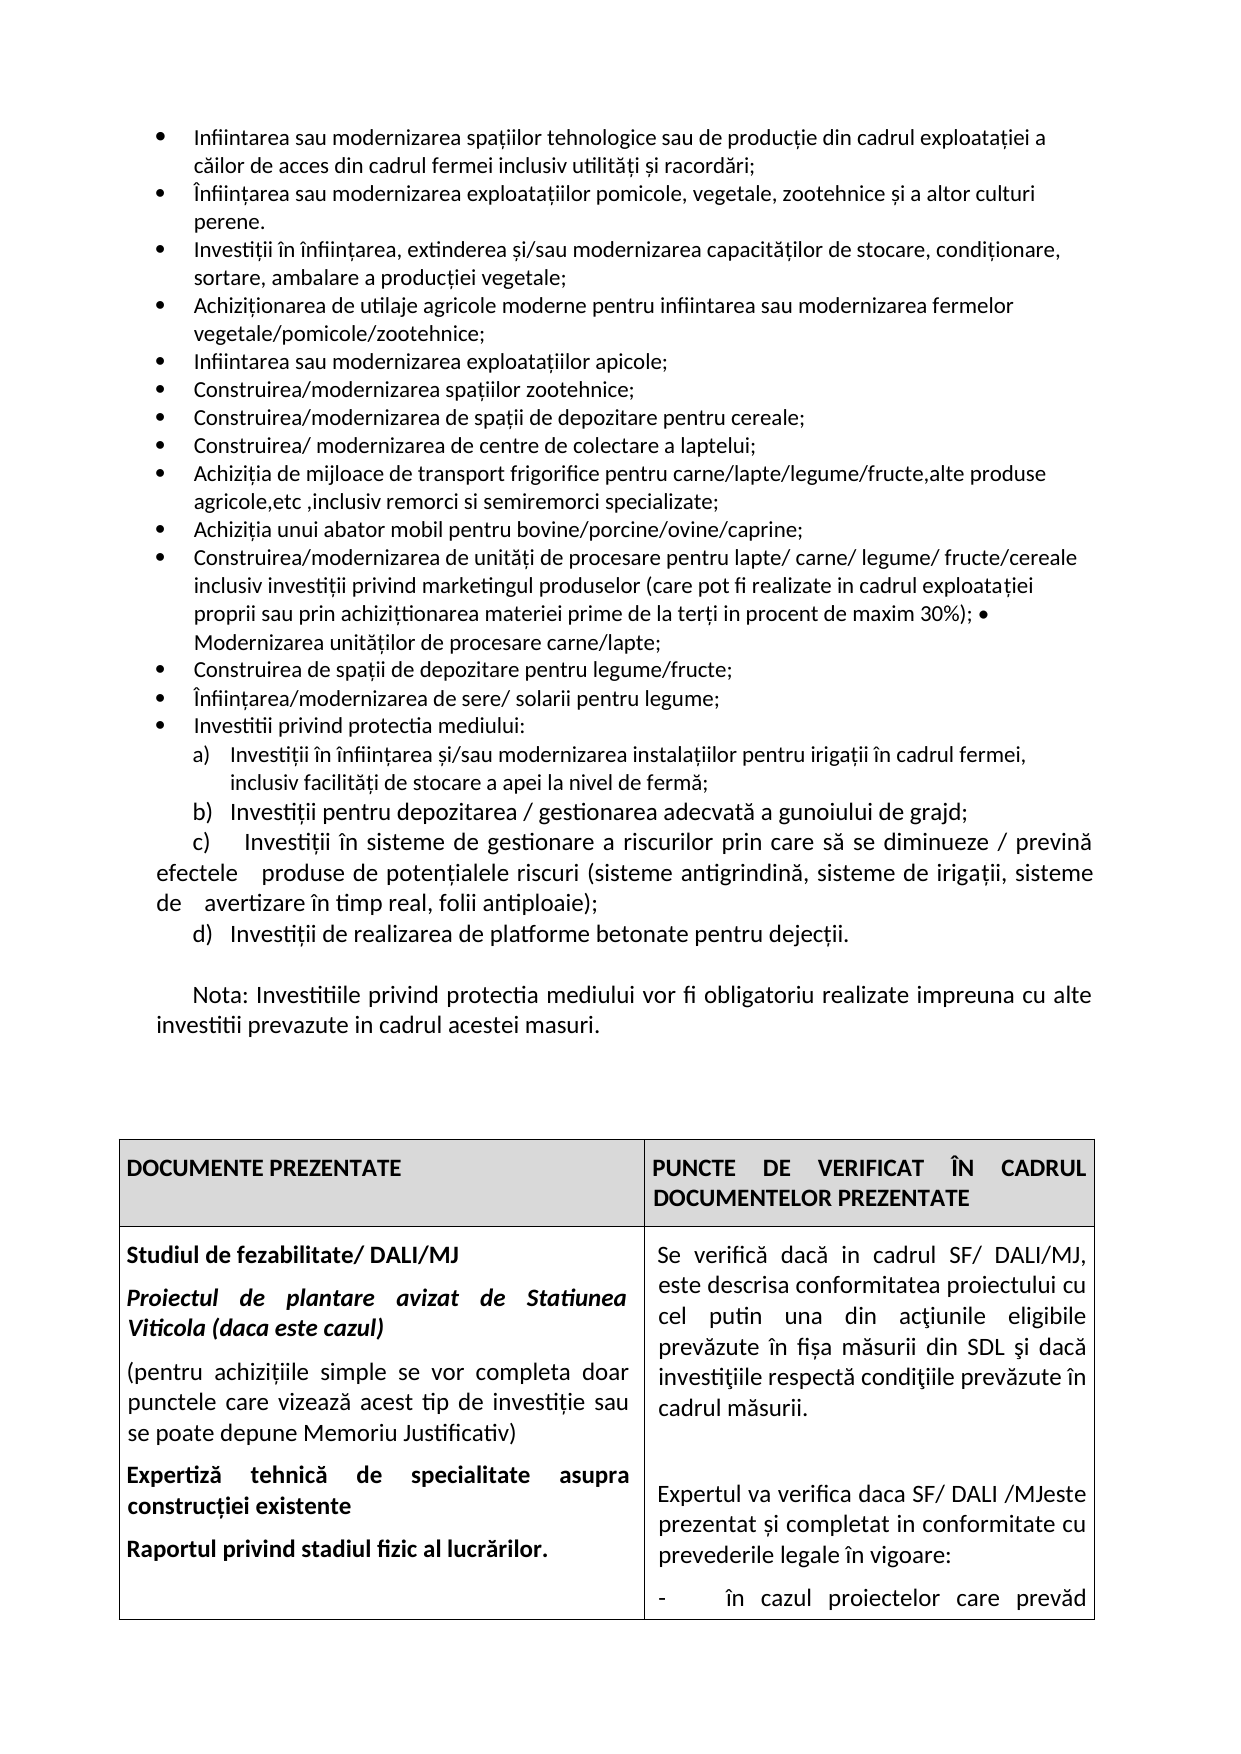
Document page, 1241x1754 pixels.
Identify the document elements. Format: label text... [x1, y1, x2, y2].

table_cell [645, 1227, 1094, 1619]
list Investitii privind protectia mediului: [156, 712, 1094, 740]
list Construirea/modernizarea de spaţii de depozitare pentru cereale; [156, 403, 1094, 431]
list Înfiinţarea/modernizarea de sere/ solarii pentru legume; [156, 684, 1094, 712]
text c) Investiţii în sisteme de gestionare a riscurilor prin care să se diminueze / prevină efectele produse de potențialele riscuri (sisteme antigrindină, sisteme de irigații, sisteme de avertizare în timp real, folii antiploaie); [156, 826, 1094, 918]
list Infiintarea sau modernizarea spaţiilor tehnologice sau de producţie din cadrul exploataţiei a căilor de acces din cadrul fermei inclusiv utilități și racordări; [156, 123, 1094, 179]
list Construirea/ modernizarea de centre de colectare a laptelui; [156, 431, 1094, 459]
list Investiții în înființarea şi/sau modernizarea instalaţiilor pentru irigaţii în cadrul fermei, inclusiv facilități de stocare a apei la nivel de fermă; [192, 740, 1094, 796]
text Nota: Investitiile privind protectia mediului vor fi obligatoriu realizate impreuna cu alte investitii prevazute in cadrul acestei masuri. [156, 979, 1094, 1040]
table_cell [120, 1227, 644, 1619]
list Construirea de spaţii de depozitare pentru legume/fructe; [156, 656, 1094, 684]
list Înființarea sau modernizarea exploatațiilor pomicole, vegetale, zootehnice și a altor culturi perene. [156, 179, 1094, 235]
list Achiziţia de mijloace de transport frigorifice pentru carne/lapte/legume/fructe,alte produse agricole,etc ,inclusiv remorci si semiremorci specializate; [156, 459, 1094, 516]
table_header DOCUMENTE PREZENTATE [120, 1140, 644, 1226]
table_header PUNCTE DE VERIFICAT ÎN CADRUL DOCUMENTELOR PREZENTATE [645, 1140, 1094, 1226]
list Construirea/modernizarea spaţiilor zootehnice; [156, 375, 1094, 403]
list Investiții în înființarea, extinderea şi/sau modernizarea capacităților de stocare, condiționare, sortare, ambalare a producției vegetale; [156, 235, 1094, 291]
list Achiziţionarea de utilaje agricole moderne pentru infiintarea sau modernizarea fermelor vegetale/pomicole/zootehnice; [156, 291, 1094, 347]
list Achiziţia unui abator mobil pentru bovine/porcine/ovine/caprine; [156, 516, 1094, 543]
text d) Investiţii de realizarea de platforme betonate pentru dejecţii. [156, 918, 1094, 948]
list Construirea/modernizarea de unităţi de procesare pentru lapte/ carne/ legume/ fructe/cereale inclusiv investiții privind marketingul produselor (care pot fi realizate in cadrul exploatației proprii sau prin achizițtionarea materiei prime de la terți in procent de maxim 30%); • Modernizarea unităţilor de procesare carne/lapte; [156, 543, 1094, 656]
list Infiintarea sau modernizarea exploataţiilor apicole; [156, 347, 1094, 375]
text b) Investiţii pentru depozitarea / gestionarea adecvată a gunoiului de grajd; [156, 796, 1094, 826]
